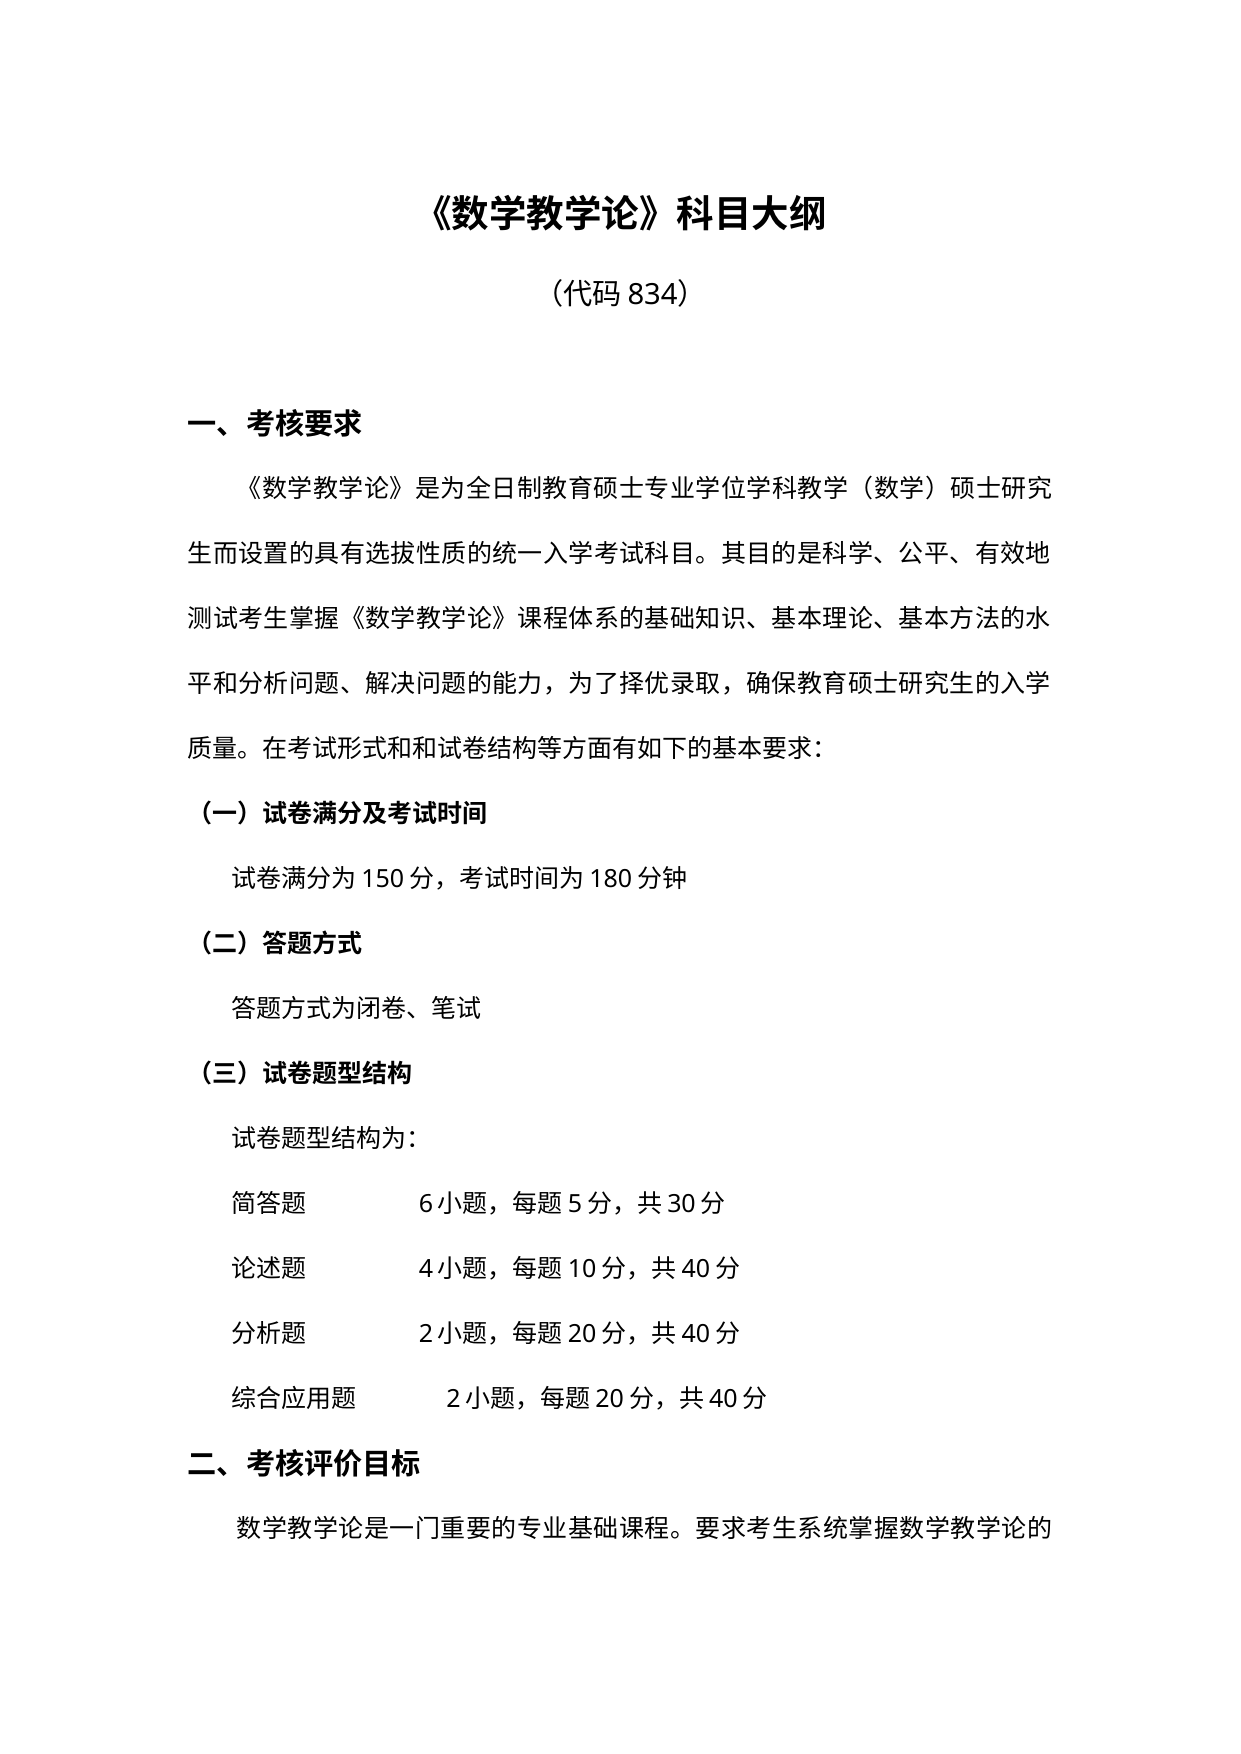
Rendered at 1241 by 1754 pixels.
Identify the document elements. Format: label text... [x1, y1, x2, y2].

text 《数学教学论》科目大纲 [187, 178, 1053, 243]
text 《数学教学论》是为全日制教育硕士专业学位学科教学（数学）硕士研究生而设置的具有选拔性质的统一入学考试科目。其目的是科学、公平、有效地测试考生掌握《数学教学论》课程体系的基础知识、基本理论、基本方法的水平和分析问题、解决问题的能力，为了择优录取，确保教育硕士研究生的入学质量。在考试形式和和试卷结构等方面有如下的基本要求： [187, 454, 1053, 779]
text （三）试卷题型结构 [187, 1039, 1053, 1104]
text 二、考核评价目标 [187, 1429, 1053, 1494]
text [187, 1494, 1053, 1559]
text 分析题 2小题，每题20分，共40分 [187, 1299, 1053, 1364]
text 论述题 4小题，每题10分，共40分 [187, 1234, 1053, 1299]
text （一）试卷满分及考试时间 [187, 779, 1053, 844]
text （代码834） [187, 259, 1053, 324]
text 简答题 6小题，每题5分，共30分 [187, 1169, 1053, 1234]
text 试卷满分为150分，考试时间为180分钟 [187, 844, 1053, 909]
text 试卷题型结构为： [187, 1104, 1053, 1169]
text （二）答题方式 [187, 909, 1053, 974]
text 综合应用题 2小题，每题20分，共40分 [187, 1364, 1053, 1429]
text 答题方式为闭卷、笔试 [187, 974, 1053, 1039]
text 一、考核要求 [187, 389, 1053, 454]
